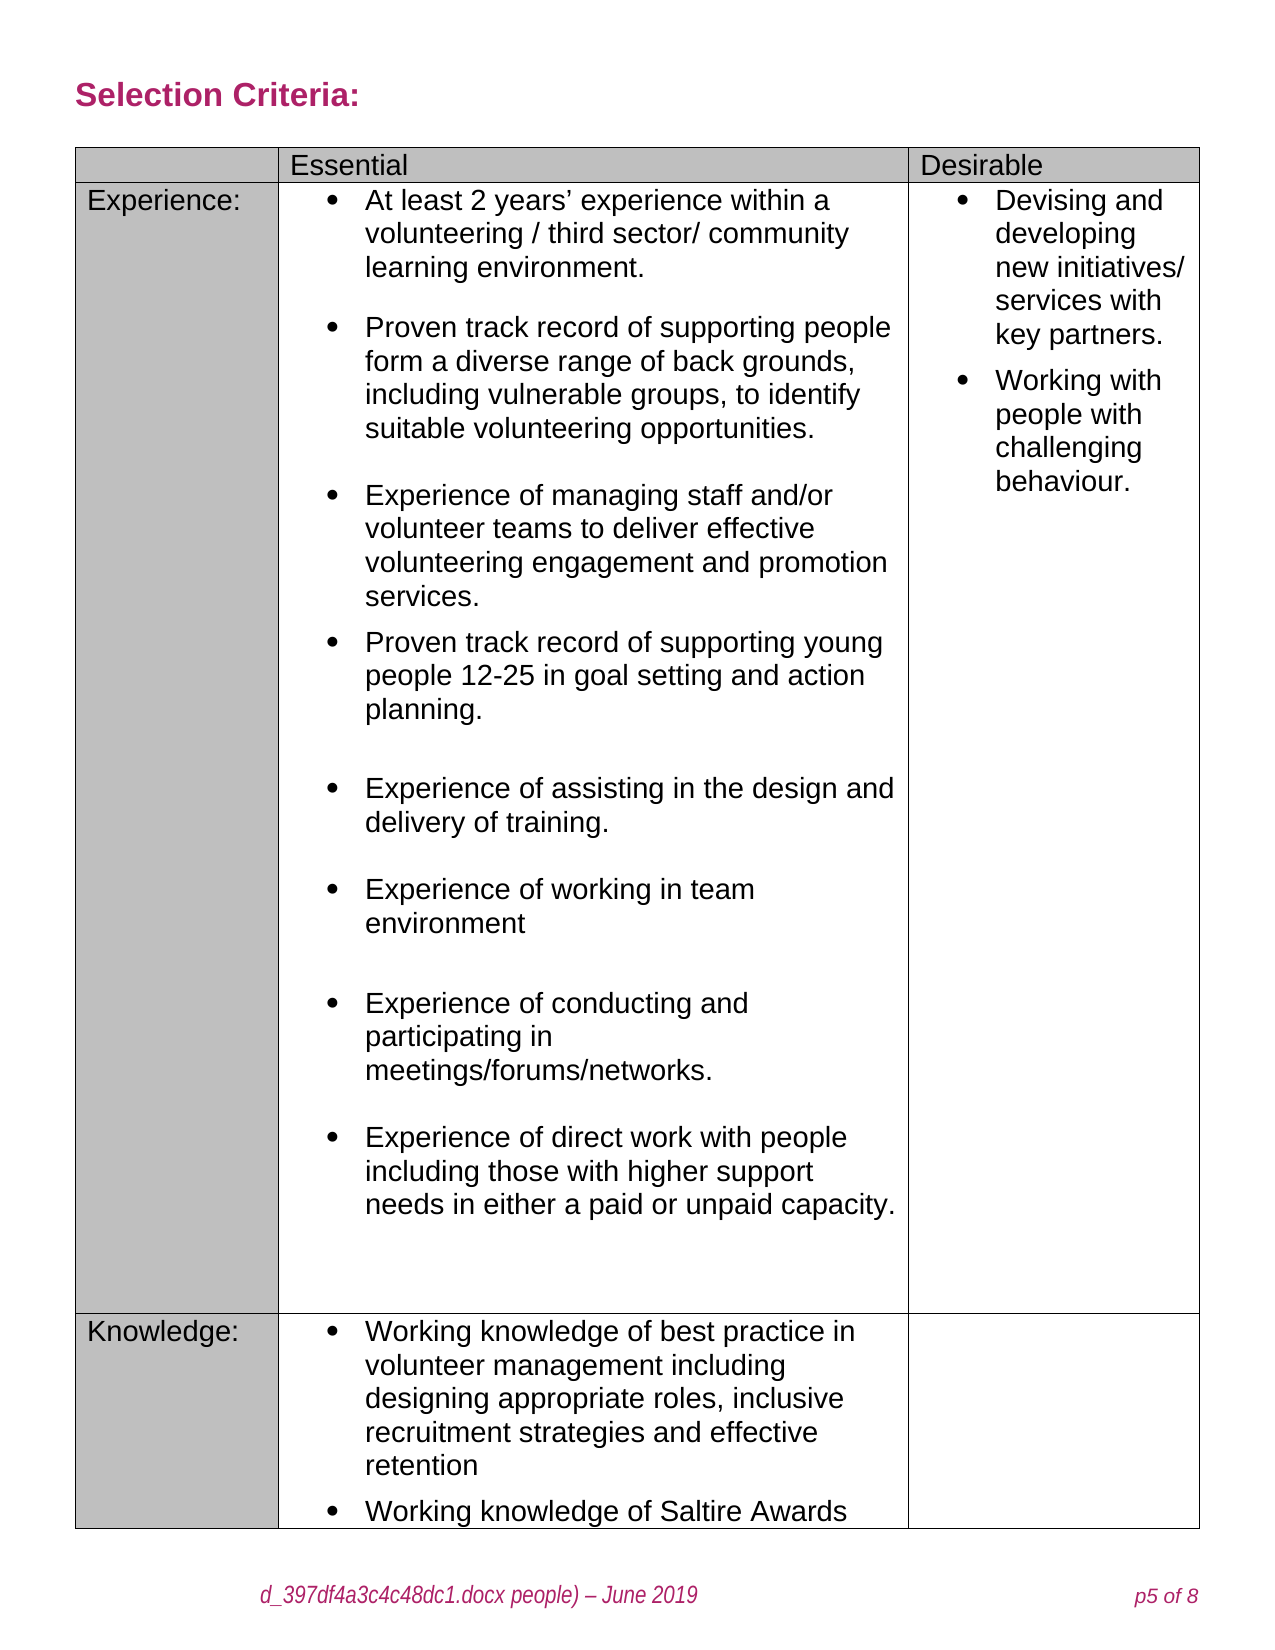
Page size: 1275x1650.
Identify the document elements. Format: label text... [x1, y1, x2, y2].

table_cell Experience: [76, 183, 278, 1313]
table_cell At least 2 years’ experience within a volunteering / third sector/ community learning environment. Proven track record of supporting people form a diverse range of back grounds, including vulnerable groups, to identify suitable volunteering opportunities. Experience of managing staff and/or volunteer teams to deliver effective volunteering engagement and promotion services. Proven track record of supporting young people 12-25 in goal setting and action planning. Experience of assisting in the design and delivery of training. Experience of working in team environment Experience of conducting and participating in meetings/forums/networks. Experience of direct work with people including those with higher support needs in either a paid or unpaid capacity. [279, 183, 908, 1313]
table_header Essential [279, 148, 908, 182]
table_header [76, 148, 278, 182]
table_cell Knowledge: [76, 1314, 278, 1528]
table_header Desirable [909, 148, 1199, 182]
table_cell Devising and developing new initiatives/ services with key partners. Working with people with challenging behaviour. [909, 183, 1199, 1313]
text Selection Criteria: [75, 75, 1200, 113]
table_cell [279, 1314, 908, 1528]
table_cell [909, 1314, 1199, 1528]
